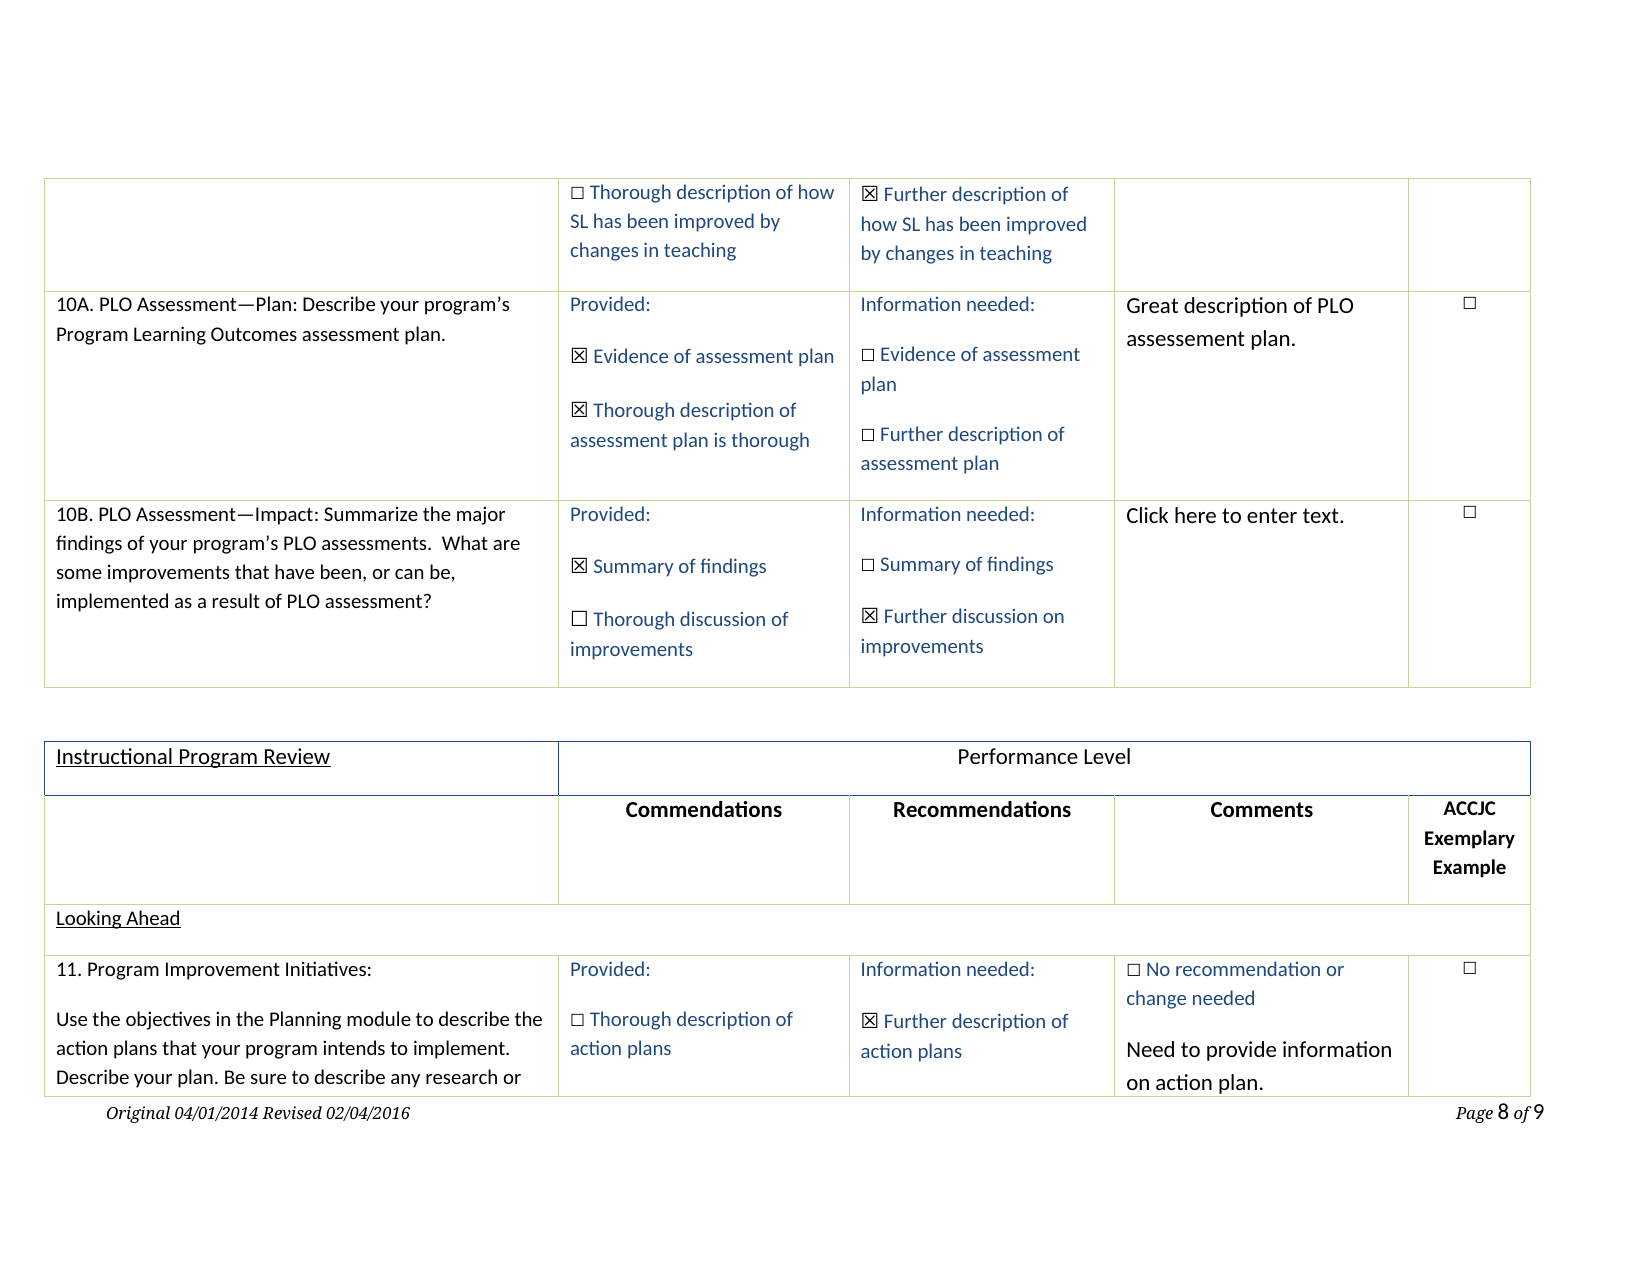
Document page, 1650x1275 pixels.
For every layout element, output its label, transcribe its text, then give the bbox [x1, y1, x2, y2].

table_cell [45, 796, 558, 904]
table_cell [1115, 956, 1408, 1096]
table_cell ACCJC Exemplary Example [1409, 796, 1530, 904]
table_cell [45, 179, 558, 291]
table_cell Commendations [559, 796, 849, 904]
table_cell [1409, 501, 1530, 687]
table_header Instructional Program Review [45, 742, 558, 794]
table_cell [559, 179, 849, 291]
table_cell Information needed: Evidence of assessment plan Further description of assessment plan [850, 292, 1114, 500]
table_cell Looking Ahead [45, 905, 1530, 955]
table_cell Information needed: Summary of findings Further discussion on improvements [850, 501, 1114, 687]
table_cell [850, 179, 1114, 291]
table_cell 10B. PLO Assessment—Impact: Summarize the major findings of your program’s PLO assessments. What are some improvements that have been, or can be, implemented as a result of PLO assessment? [45, 501, 558, 687]
table_cell Recommendations [850, 796, 1114, 904]
table_cell [1409, 179, 1530, 291]
table_cell Provided: Summary of findings Thorough discussion of improvements [559, 501, 849, 687]
table_cell [1409, 956, 1530, 1096]
table_cell Comments [1115, 796, 1408, 904]
table_header Performance Level [559, 742, 1530, 794]
table_cell 10A. PLO Assessment—Plan: Describe your program’s Program Learning Outcomes assessment plan. [45, 292, 558, 500]
table_cell [1409, 292, 1530, 500]
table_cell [850, 956, 1114, 1096]
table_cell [559, 956, 849, 1096]
table_cell Provided: Evidence of assessment plan Thorough description of assessment plan is thorough [559, 292, 849, 500]
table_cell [45, 956, 558, 1096]
